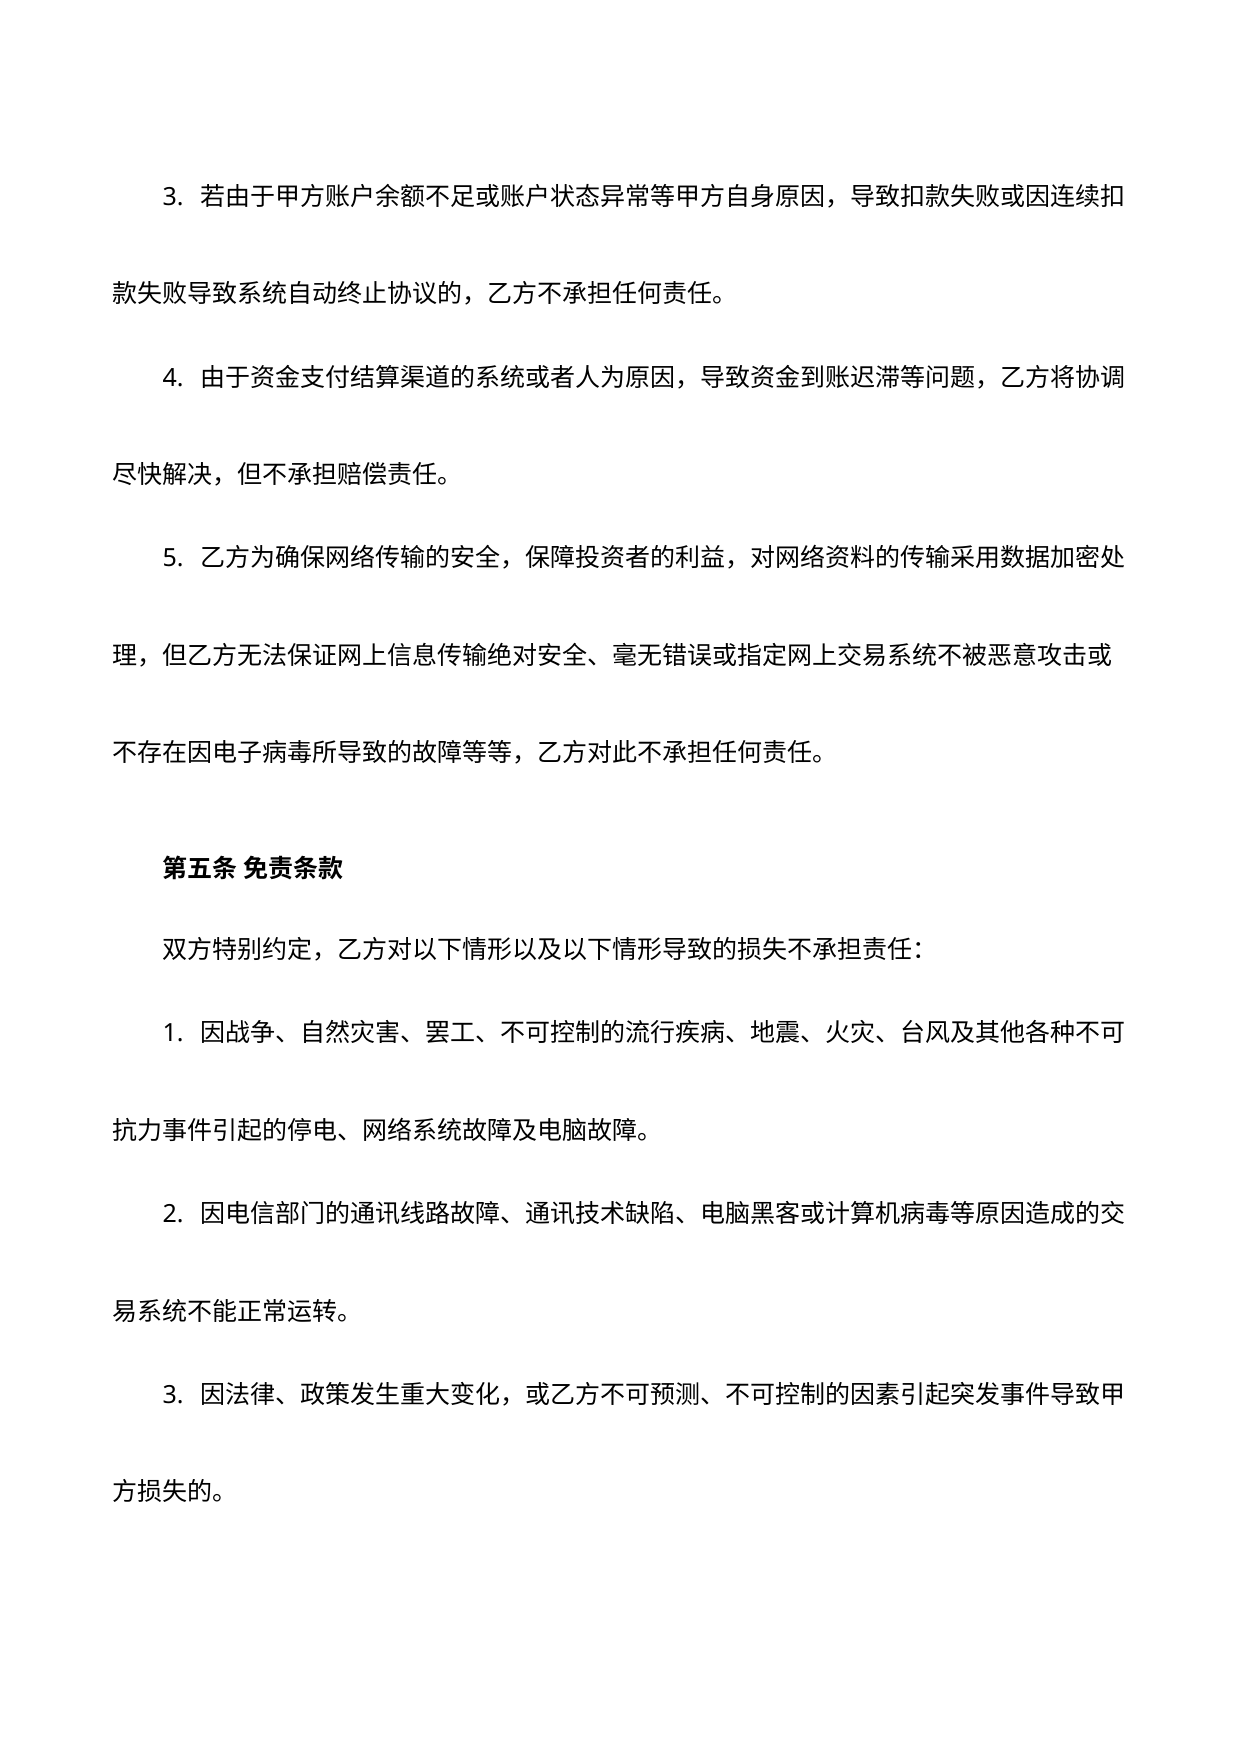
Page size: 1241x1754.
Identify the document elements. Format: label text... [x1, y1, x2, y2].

list 若由于甲方账户余额不足或账户状态异常等甲方自身原因，导致扣款失败或因连续扣款失败导致系统自动终止协议的，乙方不承担任何责任。 [112, 162, 1128, 324]
list 免责条款 [112, 834, 1128, 899]
list 因战争、自然灾害、罢工、不可控制的流行疾病、地震、火灾、台风及其他各种不可抗力事件引起的停电、网络系统故障及电脑故障。 [112, 998, 1128, 1161]
list 双方特别约定，乙方对以下情形以及以下情形导致的损失不承担责任： [112, 915, 1128, 980]
list 乙方为确保网络传输的安全，保障投资者的利益，对网络资料的传输采用数据加密处理，但乙方无法保证网上信息传输绝对安全、毫无错误或指定网上交易系统不被恶意攻击或不存在因电子病毒所导致的故障等等，乙方对此不承担任何责任。 [112, 523, 1128, 783]
list 由于资金支付结算渠道的系统或者人为原因，导致资金到账迟滞等问题，乙方将协调尽快解决，但不承担赔偿责任。 [112, 343, 1128, 505]
list 因电信部门的通讯线路故障、通讯技术缺陷、电脑黑客或计算机病毒等原因造成的交易系统不能正常运转。 [112, 1179, 1128, 1342]
list 因法律、政策发生重大变化，或乙方不可预测、不可控制的因素引起突发事件导致甲方损失的。 [112, 1360, 1128, 1522]
